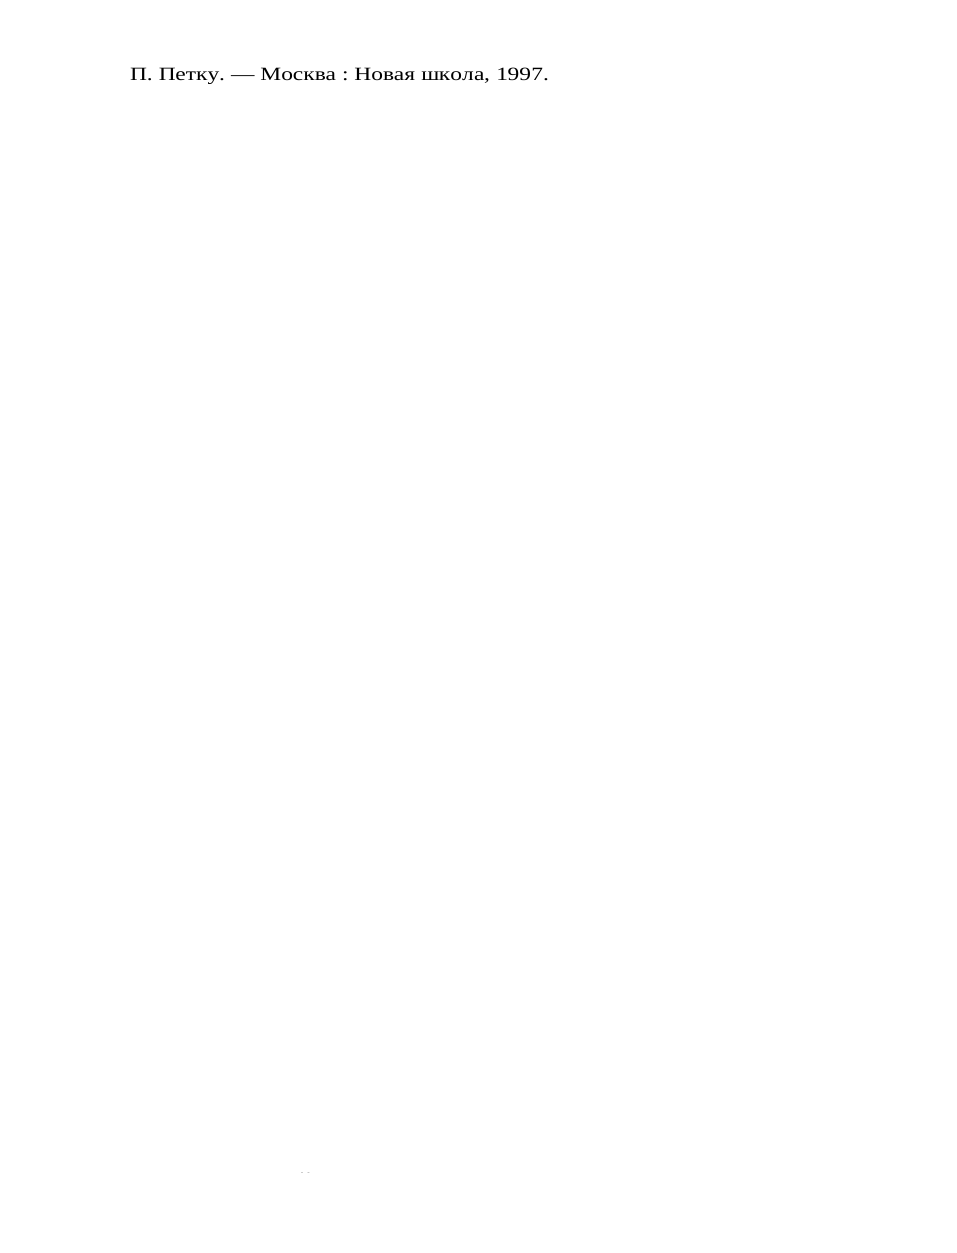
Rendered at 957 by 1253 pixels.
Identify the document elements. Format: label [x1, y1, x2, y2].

text [130, 62, 869, 84]
